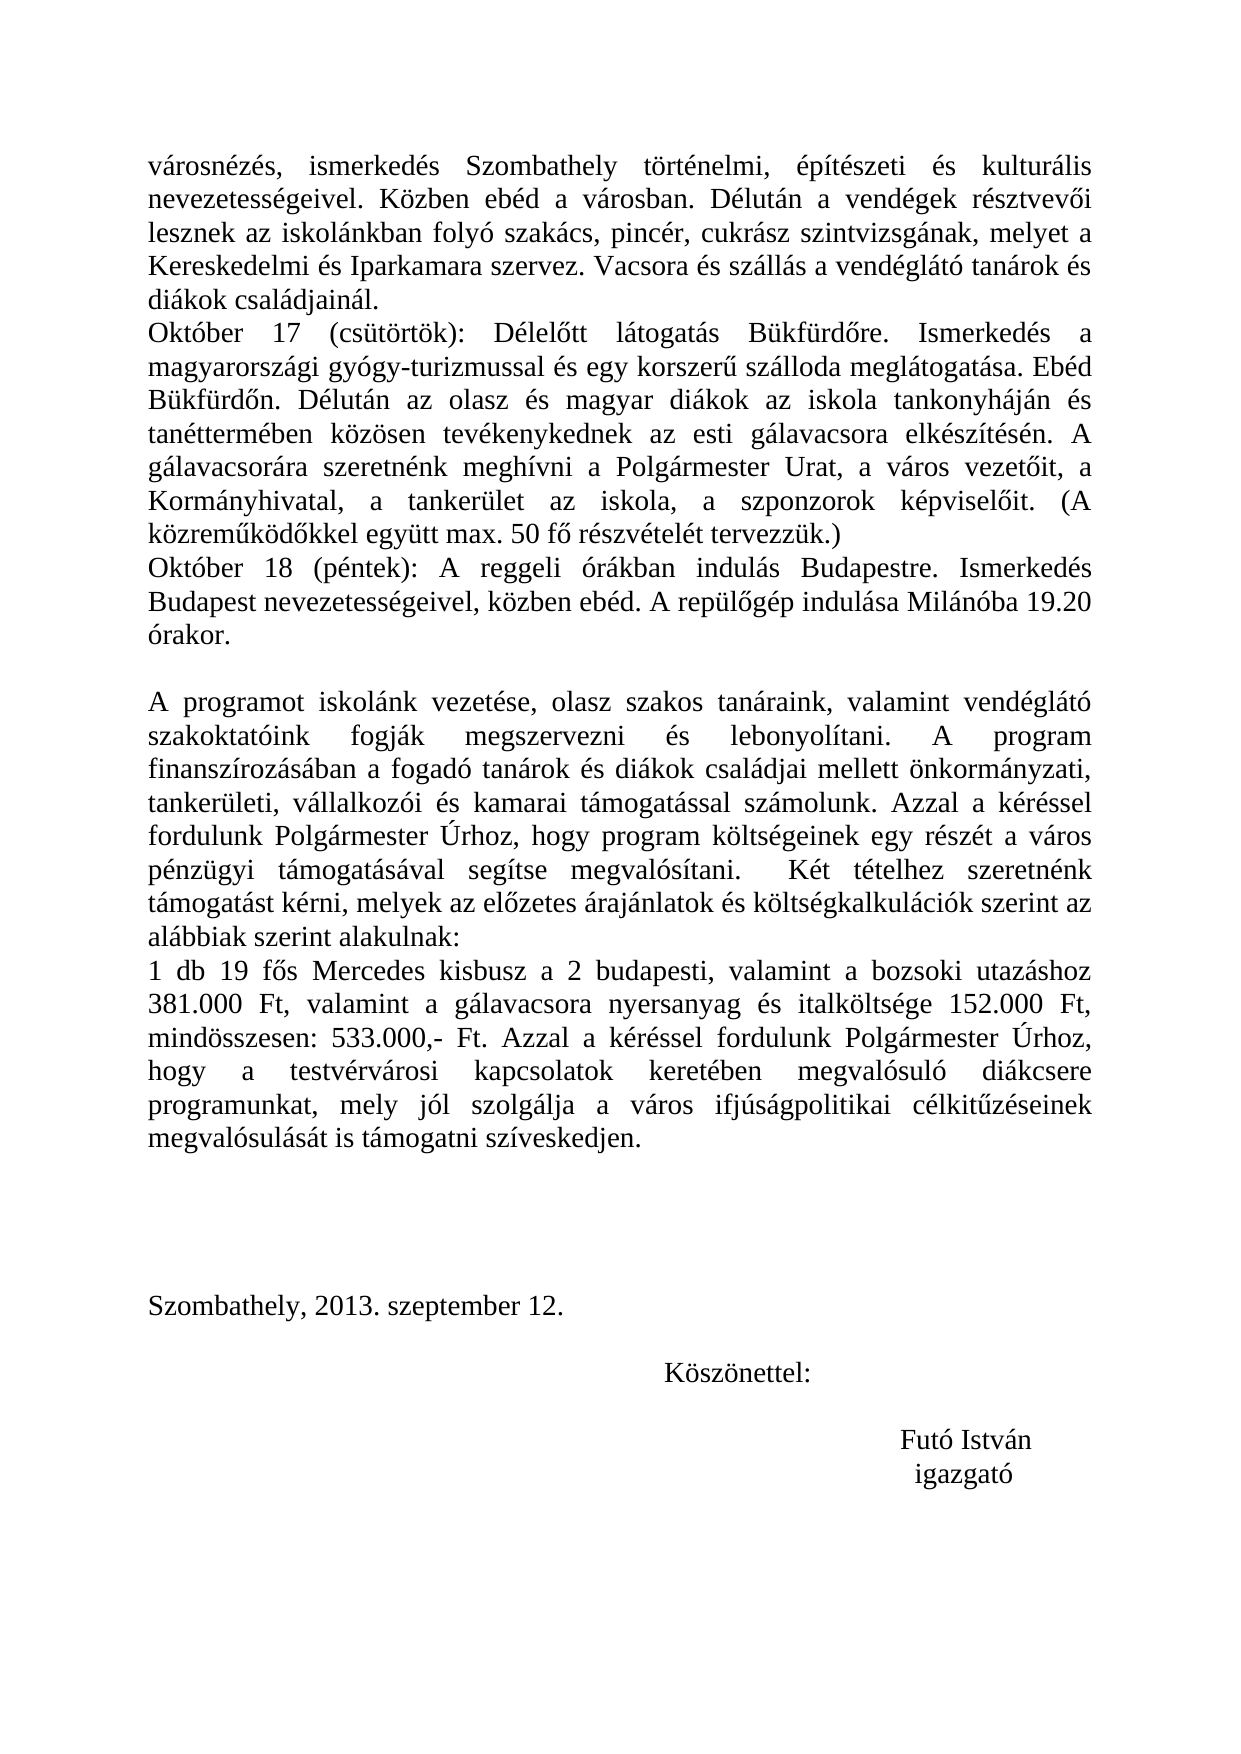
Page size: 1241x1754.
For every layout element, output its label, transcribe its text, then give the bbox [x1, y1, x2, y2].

text Köszönettel: [148, 1355, 1093, 1389]
text Futó István [148, 1422, 1093, 1456]
text Október 17 (csütörtök): Délelőtt látogatás Bükfürdőre. Ismerkedés a magyarországi gyógy-turizmussal és egy korszerű szálloda meglátogatása. Ebéd Bükfürdőn. Délután az olasz és magyar diákok az iskola tankonyháján és tanéttermében közösen tevékenykednek az esti gálavacsora elkészítésén. A gálavacsorára szeretnénk meghívni a Polgármester Urat, a város vezetőit, a Kormányhivatal, a tankerület az iskola, a szponzorok képviselőit. (A közreműködőkkel együtt max. 50 fő részvételét tervezzük.) [148, 315, 1093, 550]
text 1 db 19 fős Mercedes kisbusz a 2 budapesti, valamint a bozsoki utazáshoz 381.000 Ft, valamint a gálavacsora nyersanyag és italköltsége 152.000 Ft, mindösszesen: 533.000,- Ft. Azzal a kéréssel fordulunk Polgármester Úrhoz, hogy a testvérvárosi kapcsolatok keretében megvalósuló diákcsere programunkat, mely jól szolgálja a város ifjúságpolitikai célkitűzéseinek megvalósulását is támogatni szíveskedjen. [148, 953, 1093, 1154]
text A programot iskolánk vezetése, olasz szakos tanáraink, valamint vendéglátó szakoktatóink fogják megszervezni és lebonyolítani. A program finanszírozásában a fogadó tanárok és diákok családjai mellett önkormányzati, tankerületi, vállalkozói és kamarai támogatással számolunk. Azzal a kéréssel fordulunk Polgármester Úrhoz, hogy program költségeinek egy részét a város pénzügyi támogatásával segítse megvalósítani. Két tételhez szeretnénk támogatást kérni, melyek az előzetes árajánlatok és költségkalkulációk szerint az alábbiak szerint alakulnak: [148, 684, 1093, 953]
text Október 18 (péntek): A reggeli órákban indulás Budapestre. Ismerkedés Budapest nevezetességeivel, közben ebéd. A repülőgép indulása Milánóba 19.20 órakor. [148, 550, 1093, 651]
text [148, 148, 1093, 315]
text igazgató [148, 1456, 1093, 1489]
text Szombathely, 2013. szeptember 12. [148, 1288, 1093, 1322]
